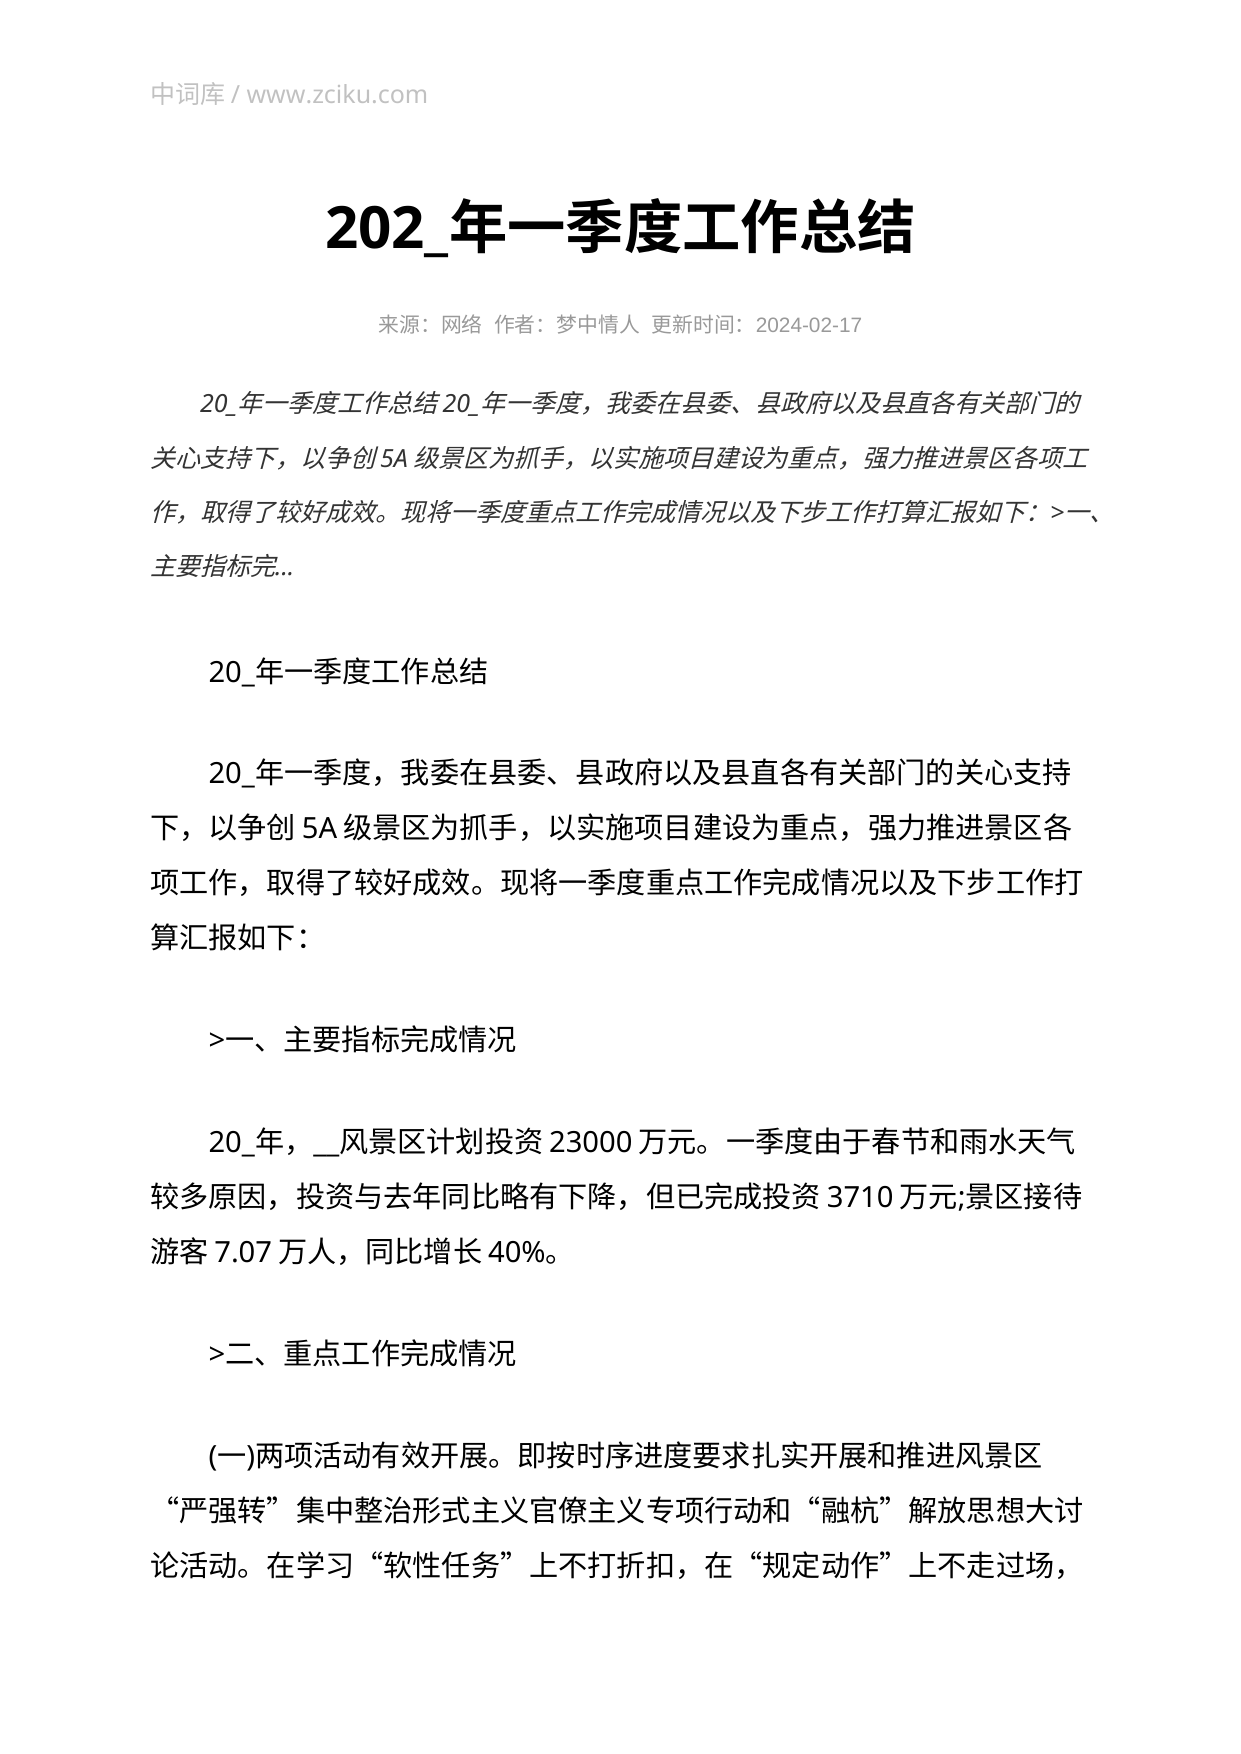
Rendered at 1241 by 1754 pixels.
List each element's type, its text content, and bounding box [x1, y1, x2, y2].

subtitle 202_年一季度工作总结 [150, 181, 1090, 266]
text 20_年，__风景区计划投资23000万元。一季度由于春节和雨水天气较多原因，投资与去年同比略有下降，但已完成投资3710万元;景区接待游客7.07万人，同比增长40%。 [150, 1119, 1090, 1271]
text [150, 1433, 1090, 1585]
text >一、主要指标完成情况 [150, 1017, 1090, 1059]
text 20_年一季度工作总结20_年一季度，我委在县委、县政府以及县直各有关部门的关心支持下，以争创5A级景区为抓手，以实施项目建设为重点，强力推进景区各项工作，取得了较好成效。现将一季度重点工作完成情况以及下步工作打算汇报如下：>一、主要指标完... [150, 384, 1090, 583]
text 来源：网络 作者：梦中情人 更新时间：2024-02-17 [150, 313, 1090, 337]
text 20_年一季度工作总结 [150, 648, 1090, 691]
text >二、重点工作完成情况 [150, 1331, 1090, 1373]
text 20_年一季度，我委在县委、县政府以及县直各有关部门的关心支持下，以争创5A级景区为抓手，以实施项目建设为重点，强力推进景区各项工作，取得了较好成效。现将一季度重点工作完成情况以及下步工作打算汇报如下： [150, 750, 1090, 957]
